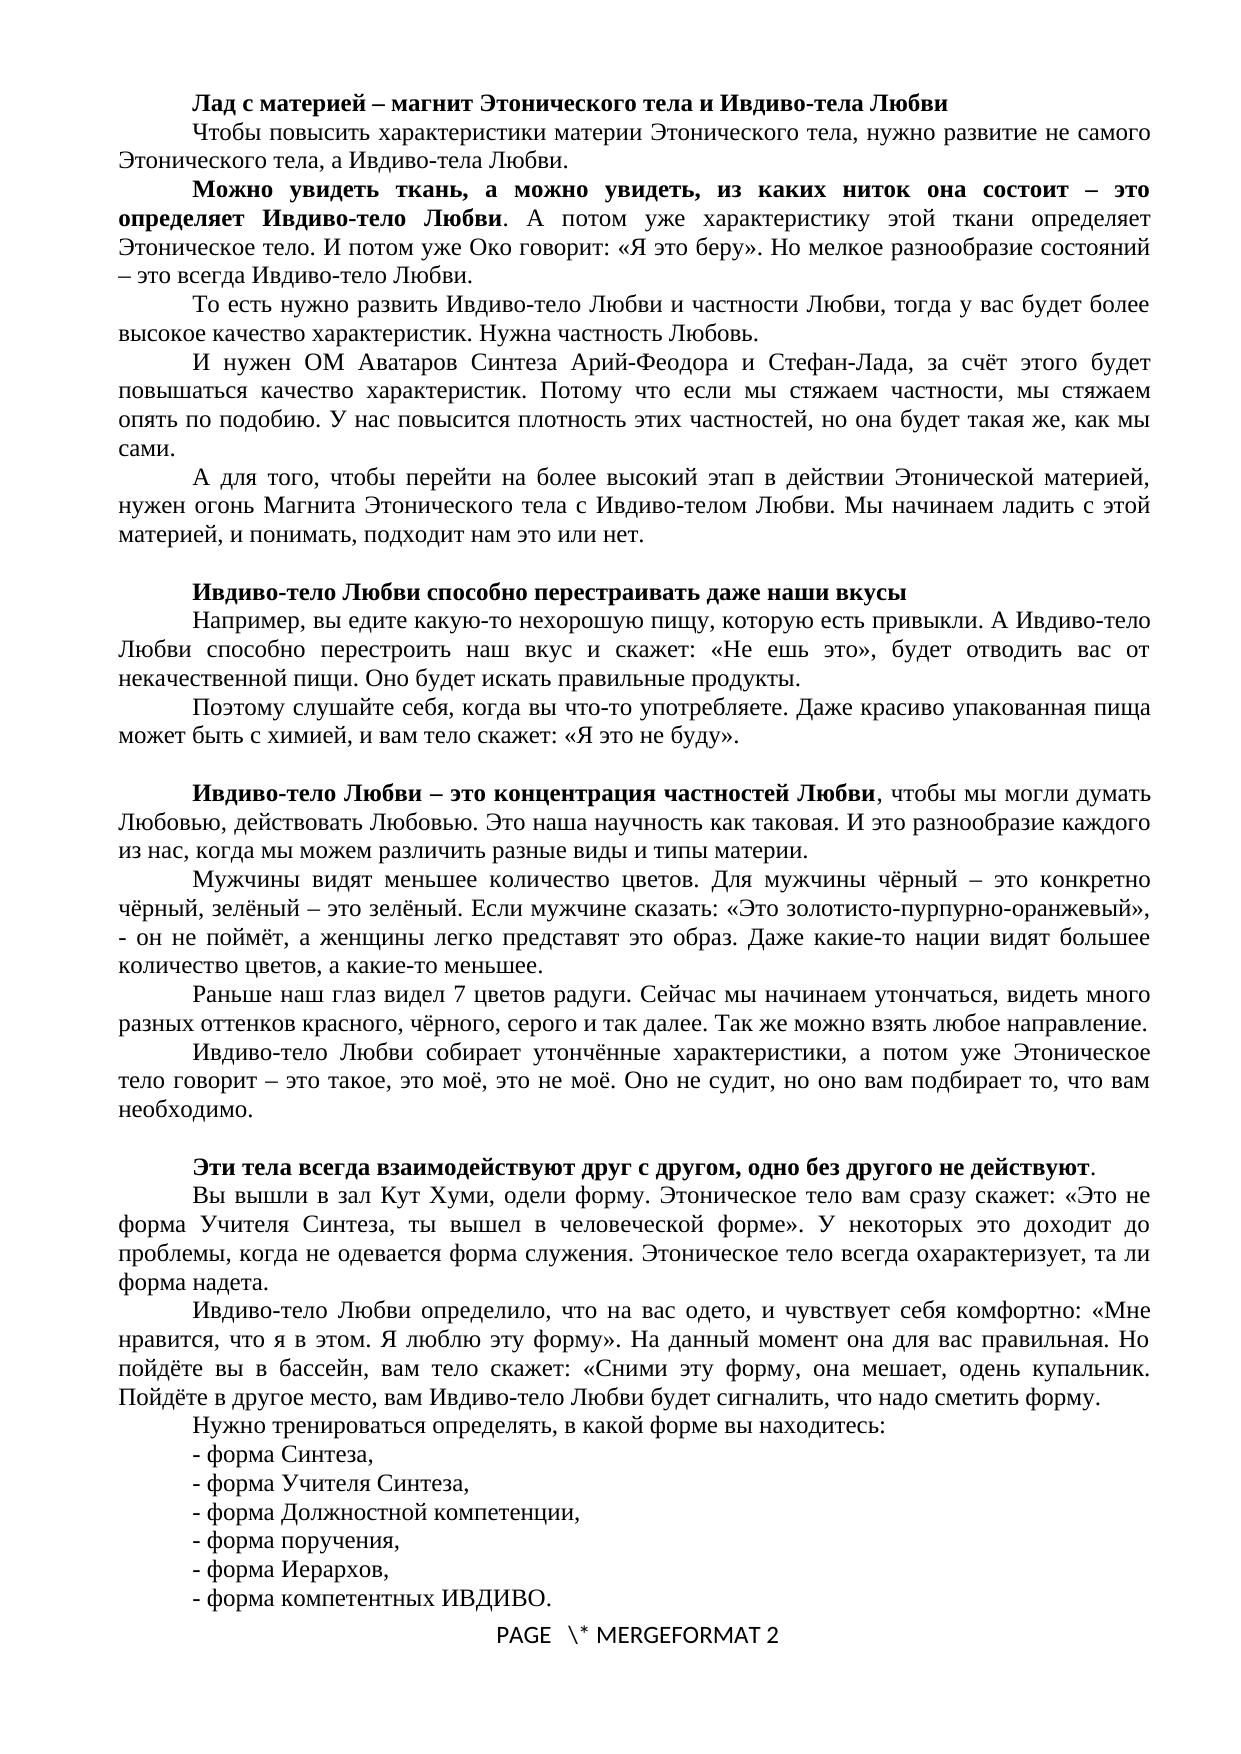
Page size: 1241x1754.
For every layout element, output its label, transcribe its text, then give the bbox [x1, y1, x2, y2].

text - форма Учителя Синтеза, [118, 1468, 1152, 1497]
text Ивдиво-тело Любви собирает утончённые характеристики, а потом уже Этоническое тело говорит – это такое, это моё, это не моё. Оно не судит, но оно вам подбирает то, что вам необходимо. [118, 1037, 1152, 1123]
text Ивдиво-тело Любви определило, что на вас одето, и чувствует себя комфортно: «Мне нравится, что я в этом. Я люблю эту форму». На данный момент она для вас правильная. Но пойдёте вы в бассейн, вам тело скажет: «Сними эту форму, она мешает, одень купальник. Пойдёте в другое место, вам Ивдиво-тело Любви будет сигналить, что надо сметить форму. [118, 1295, 1152, 1410]
text Ивдиво-тело Любви способно перестраивать даже наши вкусы [118, 577, 1152, 605]
text И нужен ОМ Аватаров Синтеза Арий-Феодора и Стефан-Лада, за счёт этого будет повышаться качество характеристик. Потому что если мы стяжаем частности, мы стяжаем опять по подобию. У нас повысится плотность этих частностей, но она будет такая же, как мы сами. [118, 347, 1152, 462]
text Можно увидеть ткань, а можно увидеть, из каких ниток она состоит – это определяет Ивдиво-тело Любви. А потом уже характеристику этой ткани определяет Этоническое тело. И потом уже Око говорит: «Я это беру». Но мелкое разнообразие состояний – это всегда Ивдиво-тело Любви. [118, 174, 1152, 289]
text Поэтому слушайте себя, когда вы что-то употребляете. Даже красиво упакованная пища может быть с химией, и вам тело скажет: «Я это не буду». [118, 692, 1152, 749]
text Эти тела всегда взаимодействуют друг с другом, одно без другого не действуют. [118, 1152, 1152, 1180]
text - форма компетентных ИВДИВО. [118, 1583, 1152, 1612]
text Лад с материей – магнит Этонического тела и Ивдиво-тела Любви [118, 88, 1152, 117]
text Мужчины видят меньшее количество цветов. Для мужчины чёрный – это конкретно чёрный, зелёный – это зелёный. Если мужчине сказать: «Это золотисто-пурпурно-оранжевый», - он не поймёт, а женщины легко представят это образ. Даже какие-то нации видят большее количество цветов, а какие-то меньшее. [118, 864, 1152, 979]
text - форма поручения, [118, 1525, 1152, 1554]
text Раньше наш глаз видел 7 цветов радуги. Сейчас мы начинаем утончаться, видеть много разных оттенков красного, чёрного, серого и так далее. Так же можно взять любое направление. [118, 979, 1152, 1037]
text Нужно тренироваться определять, в какой форме вы находитесь: [118, 1410, 1152, 1439]
text А для того, чтобы перейти на более высокий этап в действии Этонической материей, нужен огонь Магнита Этонического тела с Ивдиво-телом Любви. Мы начинаем ладить с этой материей, и понимать, подходит нам это или нет. [118, 462, 1152, 548]
text Ивдиво-тело Любви – это концентрация частностей Любви, чтобы мы могли думать Любовью, действовать Любовью. Это наша научность как таковая. И это разнообразие каждого из нас, когда мы можем различить разные виды и типы материи. [118, 778, 1152, 864]
text - форма Должностной компетенции, [118, 1497, 1152, 1525]
text Например, вы едите какую-то нехорошую пищу, которую есть привыкли. А Ивдиво-тело Любви способно перестроить наш вкус и скажет: «Не ешь это», будет отводить вас от некачественной пищи. Оно будет искать правильные продукты. [118, 605, 1152, 692]
text - форма Синтеза, [118, 1439, 1152, 1468]
text То есть нужно развить Ивдиво-тело Любви и частности Любви, тогда у вас будет более высокое качество характеристик. Нужна частность Любовь. [118, 289, 1152, 347]
text - форма Иерархов, [118, 1554, 1152, 1583]
text Вы вышли в зал Кут Хуми, одели форму. Этоническое тело вам сразу скажет: «Это не форма Учителя Синтеза, ты вышел в человеческой форме». У некоторых это доходит до проблемы, когда не одевается форма служения. Этоническое тело всегда охарактеризует, та ли форма надета. [118, 1180, 1152, 1295]
text Чтобы повысить характеристики материи Этонического тела, нужно развитие не самого Этонического тела, а Ивдиво-тела Любви. [118, 117, 1152, 174]
